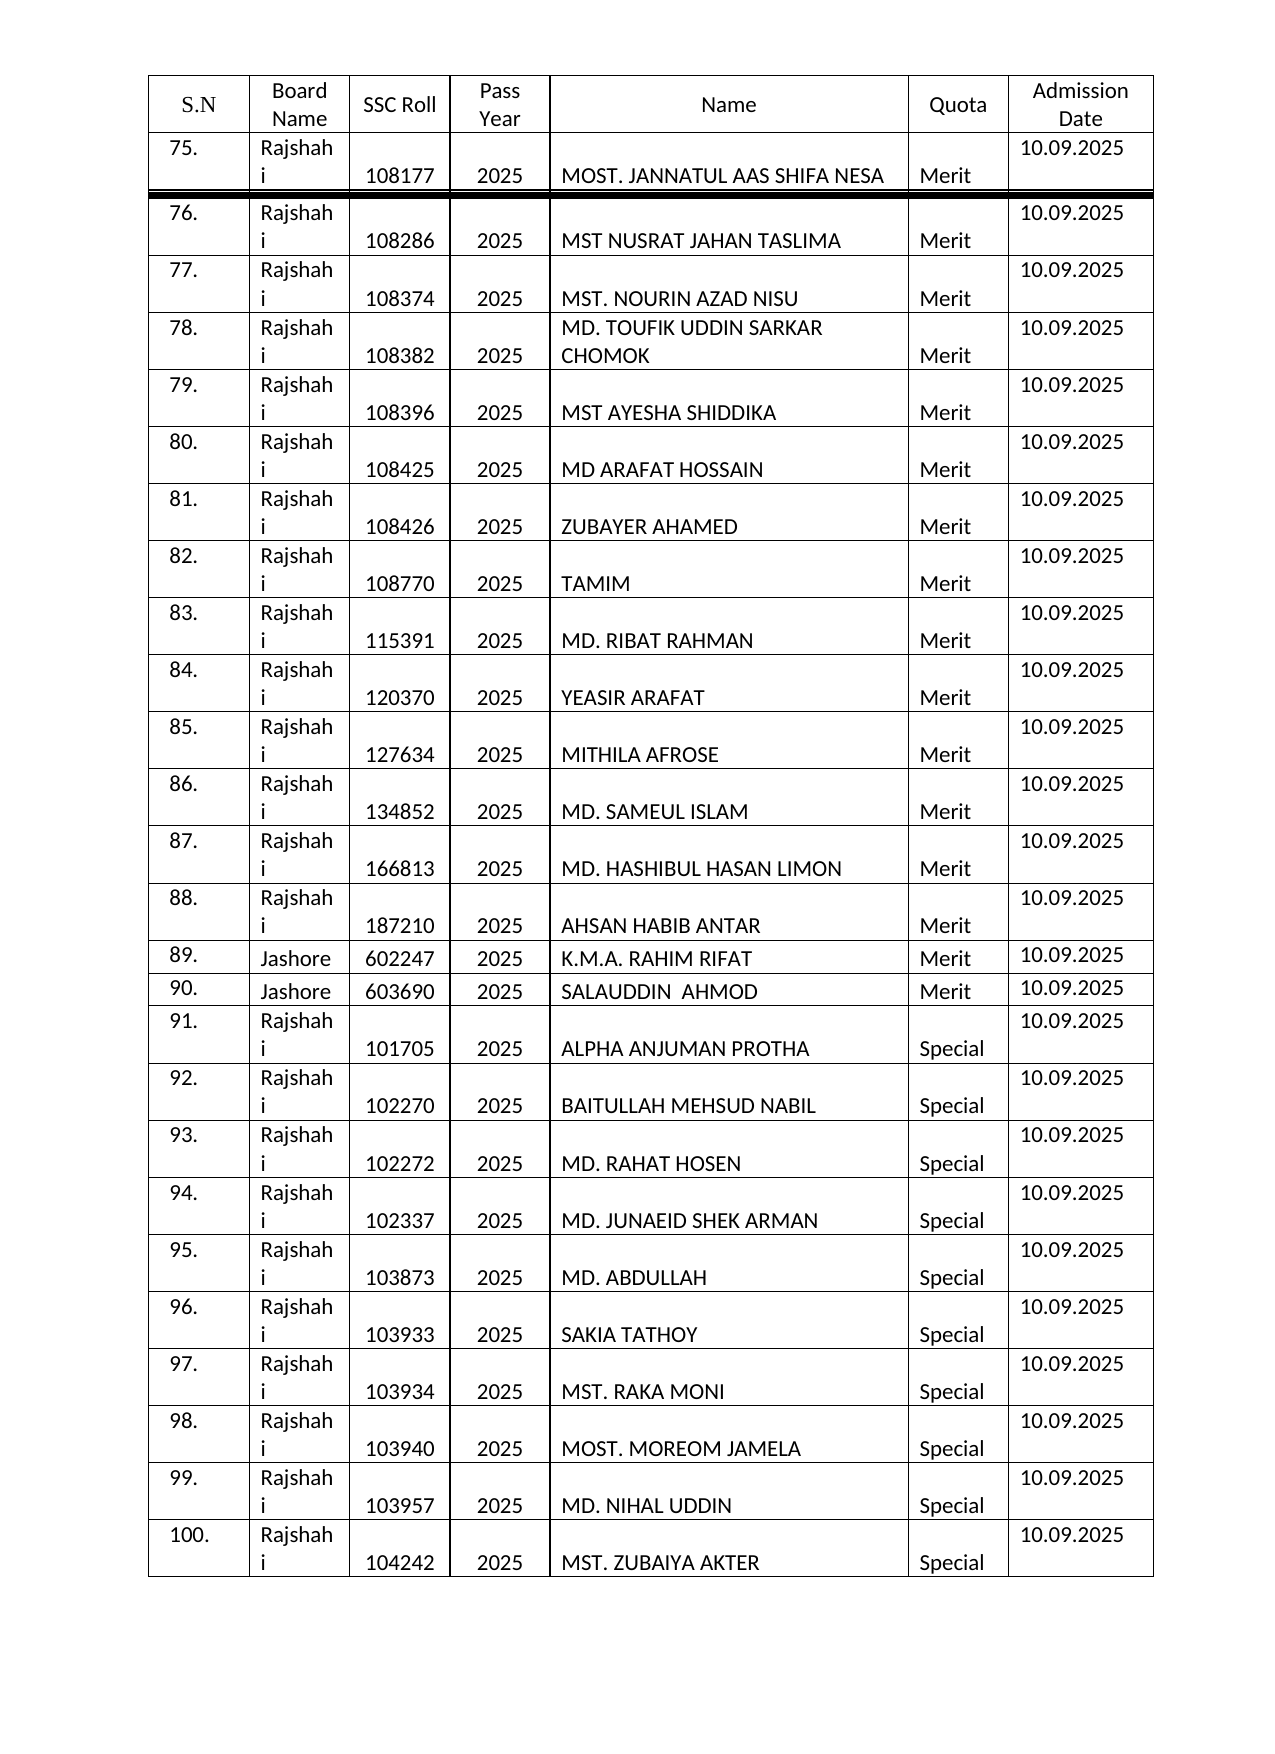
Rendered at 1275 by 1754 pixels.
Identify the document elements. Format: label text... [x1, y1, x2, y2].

table_cell [149, 484, 249, 540]
table_cell Rajshahi [250, 370, 349, 426]
table_cell 10.09.2025 [1009, 427, 1153, 483]
table_cell 10.09.2025 [1009, 941, 1153, 972]
table_cell Special [909, 1520, 1008, 1576]
table_cell 10.09.2025 [1009, 1349, 1153, 1405]
table_cell 10.09.2025 [1009, 712, 1153, 768]
table_cell 2025 [451, 1121, 549, 1177]
table_cell [149, 598, 249, 654]
table_cell [149, 1406, 249, 1462]
table_cell 10.09.2025 [1009, 1292, 1153, 1348]
table_cell 166813 [350, 826, 449, 882]
table_cell YEASIR ARAFAT [551, 655, 908, 711]
table_cell Jashore [250, 974, 349, 1005]
table_cell 2025 [451, 370, 549, 426]
table_cell 602247 [350, 941, 449, 972]
table_cell ALPHA ANJUMAN PROTHA [551, 1006, 908, 1062]
table_cell [149, 1178, 249, 1234]
table_cell 2025 [451, 655, 549, 711]
table_cell MD. JUNAEID SHEK ARMAN [551, 1178, 908, 1234]
table_header Board Name [250, 76, 349, 132]
table_cell 2025 [451, 1292, 549, 1348]
table_cell [149, 826, 249, 882]
table_cell [149, 541, 249, 597]
table_cell Merit [909, 826, 1008, 882]
table_cell 2025 [451, 1406, 549, 1462]
table_cell Rajshahi [250, 1178, 349, 1234]
table_cell 10.09.2025 [1009, 1178, 1153, 1234]
table_cell [149, 199, 249, 254]
table_cell [149, 884, 249, 939]
table_cell [149, 1463, 249, 1519]
table_cell Rajshahi [250, 541, 349, 597]
table_cell 101705 [350, 1006, 449, 1062]
table_cell Rajshahi [250, 427, 349, 483]
table_cell Merit [909, 256, 1008, 312]
table_cell 2025 [451, 974, 549, 1005]
table_cell 10.09.2025 [1009, 199, 1153, 254]
table_cell Jashore [250, 941, 349, 972]
table_cell 10.09.2025 [1009, 1006, 1153, 1062]
table_cell Rajshahi [250, 598, 349, 654]
table_header S.N [149, 76, 249, 132]
table_cell Merit [909, 541, 1008, 597]
table_cell Rajshahi [250, 1064, 349, 1119]
table_cell Rajshahi [250, 1406, 349, 1462]
table_cell Special [909, 1178, 1008, 1234]
table_cell [149, 133, 249, 189]
table_cell 10.09.2025 [1009, 484, 1153, 540]
table_cell Merit [909, 884, 1008, 939]
table_cell 2025 [451, 541, 549, 597]
table_cell K.M.A. RAHIM RIFAT [551, 941, 908, 972]
table_cell 115391 [350, 598, 449, 654]
table_cell 2025 [451, 199, 549, 254]
table_cell [149, 974, 249, 1005]
table_cell 2025 [451, 769, 549, 825]
table_cell Rajshahi [250, 1292, 349, 1348]
table_cell TAMIM [551, 541, 908, 597]
table_cell 10.09.2025 [1009, 133, 1153, 189]
table_cell [149, 256, 249, 312]
table_cell 103934 [350, 1349, 449, 1405]
table_cell 2025 [451, 598, 549, 654]
table_cell Merit [909, 313, 1008, 369]
table_cell [149, 427, 249, 483]
table_cell 10.09.2025 [1009, 370, 1153, 426]
table_cell 2025 [451, 1006, 549, 1062]
table_cell 108374 [350, 256, 449, 312]
table_cell [149, 370, 249, 426]
table_cell 10.09.2025 [1009, 1520, 1153, 1576]
table_cell 187210 [350, 884, 449, 939]
table_cell MD. TOUFIK UDDIN SARKAR CHOMOK [551, 313, 908, 369]
table_cell 103873 [350, 1235, 449, 1291]
table_cell 2025 [451, 826, 549, 882]
table_cell 108425 [350, 427, 449, 483]
table_cell MST. NOURIN AZAD NISU [551, 256, 908, 312]
table_cell Special [909, 1349, 1008, 1405]
table_cell Merit [909, 655, 1008, 711]
table_cell 108382 [350, 313, 449, 369]
table_cell 10.09.2025 [1009, 1121, 1153, 1177]
table_cell 2025 [451, 1064, 549, 1119]
table_cell 2025 [451, 1235, 549, 1291]
table_cell 108770 [350, 541, 449, 597]
table_cell Rajshahi [250, 769, 349, 825]
table_cell 2025 [451, 484, 549, 540]
table_cell 10.09.2025 [1009, 1064, 1153, 1119]
table_cell 127634 [350, 712, 449, 768]
table_cell 10.09.2025 [1009, 598, 1153, 654]
table_cell Rajshahi [250, 1121, 349, 1177]
table_cell MD. NIHAL UDDIN [551, 1463, 908, 1519]
table_cell Rajshahi [250, 1235, 349, 1291]
table_cell MST. ZUBAIYA AKTER [551, 1520, 908, 1576]
table_cell Rajshahi [250, 484, 349, 540]
table_header Pass Year [451, 76, 549, 132]
table_cell 103933 [350, 1292, 449, 1348]
table_cell 10.09.2025 [1009, 884, 1153, 939]
table_cell 10.09.2025 [1009, 541, 1153, 597]
table_cell 2025 [451, 1463, 549, 1519]
table_cell 120370 [350, 655, 449, 711]
table_cell Merit [909, 133, 1008, 189]
table_cell Rajshahi [250, 256, 349, 312]
table_cell 10.09.2025 [1009, 826, 1153, 882]
table_header Name [551, 76, 908, 132]
table_cell Merit [909, 370, 1008, 426]
table_cell Merit [909, 484, 1008, 540]
table_cell Rajshahi [250, 712, 349, 768]
table_cell [149, 1349, 249, 1405]
table_cell Rajshahi [250, 884, 349, 939]
table_cell 104242 [350, 1520, 449, 1576]
table_cell 10.09.2025 [1009, 1235, 1153, 1291]
table_cell 10.09.2025 [1009, 655, 1153, 711]
table_cell 103957 [350, 1463, 449, 1519]
table_cell 10.09.2025 [1009, 1406, 1153, 1462]
table_cell MST NUSRAT JAHAN TASLIMA [551, 199, 908, 254]
table_cell Merit [909, 941, 1008, 972]
table_cell 10.09.2025 [1009, 256, 1153, 312]
table_cell [149, 1064, 249, 1119]
table_cell ZUBAYER AHAMED [551, 484, 908, 540]
table_cell Special [909, 1006, 1008, 1062]
table_cell 103940 [350, 1406, 449, 1462]
table_cell Rajshahi [250, 1006, 349, 1062]
table_cell 10.09.2025 [1009, 974, 1153, 1005]
table_cell 2025 [451, 1520, 549, 1576]
table_cell Merit [909, 769, 1008, 825]
table_cell MOST. JANNATUL AAS SHIFA NESA [551, 133, 908, 189]
table_cell 108286 [350, 199, 449, 254]
table_cell Special [909, 1121, 1008, 1177]
table_cell Rajshahi [250, 655, 349, 711]
table_cell [149, 313, 249, 369]
table_cell 134852 [350, 769, 449, 825]
table_cell [149, 655, 249, 711]
table_cell 108396 [350, 370, 449, 426]
table_cell Special [909, 1463, 1008, 1519]
table_cell Special [909, 1064, 1008, 1119]
table_cell Special [909, 1292, 1008, 1348]
table_cell BAITULLAH MEHSUD NABIL [551, 1064, 908, 1119]
table_cell [149, 1235, 249, 1291]
table_cell 108177 [350, 133, 449, 189]
table_cell SAKIA TATHOY [551, 1292, 908, 1348]
table_cell Rajshahi [250, 313, 349, 369]
table_cell Special [909, 1235, 1008, 1291]
table_cell 2025 [451, 1349, 549, 1405]
table_cell SALAUDDIN AHMOD [551, 974, 908, 1005]
table_cell 2025 [451, 256, 549, 312]
table_cell Merit [909, 974, 1008, 1005]
table_cell Rajshahi [250, 1349, 349, 1405]
table_cell 10.09.2025 [1009, 1463, 1153, 1519]
table_cell [149, 1121, 249, 1177]
table_cell MD. ABDULLAH [551, 1235, 908, 1291]
table_cell MST AYESHA SHIDDIKA [551, 370, 908, 426]
table_cell [149, 1520, 249, 1576]
table_cell MD. RIBAT RAHMAN [551, 598, 908, 654]
table_cell 2025 [451, 884, 549, 939]
table_cell 2025 [451, 1178, 549, 1234]
table_cell 102337 [350, 1178, 449, 1234]
table_cell AHSAN HABIB ANTAR [551, 884, 908, 939]
table_header SSC Roll [350, 76, 449, 132]
table_cell [149, 769, 249, 825]
table_cell [149, 712, 249, 768]
table_cell 102272 [350, 1121, 449, 1177]
table_cell Merit [909, 427, 1008, 483]
table_cell Merit [909, 598, 1008, 654]
table_cell Rajshahi [250, 133, 349, 189]
table_cell 2025 [451, 313, 549, 369]
table_cell 10.09.2025 [1009, 313, 1153, 369]
table_cell 2025 [451, 427, 549, 483]
table_cell Special [909, 1406, 1008, 1462]
table_cell 2025 [451, 133, 549, 189]
table_cell Rajshahi [250, 826, 349, 882]
table_cell MST. RAKA MONI [551, 1349, 908, 1405]
table_cell 108426 [350, 484, 449, 540]
table_cell [149, 1292, 249, 1348]
table_cell MD. HASHIBUL HASAN LIMON [551, 826, 908, 882]
table_cell MOST. MOREOM JAMELA [551, 1406, 908, 1462]
table_cell 10.09.2025 [1009, 769, 1153, 825]
table_cell MITHILA AFROSE [551, 712, 908, 768]
table_header Quota [909, 76, 1008, 132]
table_cell 603690 [350, 974, 449, 1005]
table_cell Rajshahi [250, 1520, 349, 1576]
table_cell Rajshahi [250, 1463, 349, 1519]
table_cell Merit [909, 199, 1008, 254]
table_cell [149, 941, 249, 972]
table_cell MD. RAHAT HOSEN [551, 1121, 908, 1177]
table_cell 2025 [451, 941, 549, 972]
table_cell [149, 1006, 249, 1062]
table_cell 102270 [350, 1064, 449, 1119]
table_cell 2025 [451, 712, 549, 768]
table_header Admission Date [1009, 76, 1153, 132]
table_cell Rajshahi [250, 199, 349, 254]
table_cell Merit [909, 712, 1008, 768]
table_cell MD. SAMEUL ISLAM [551, 769, 908, 825]
table_cell MD ARAFAT HOSSAIN [551, 427, 908, 483]
